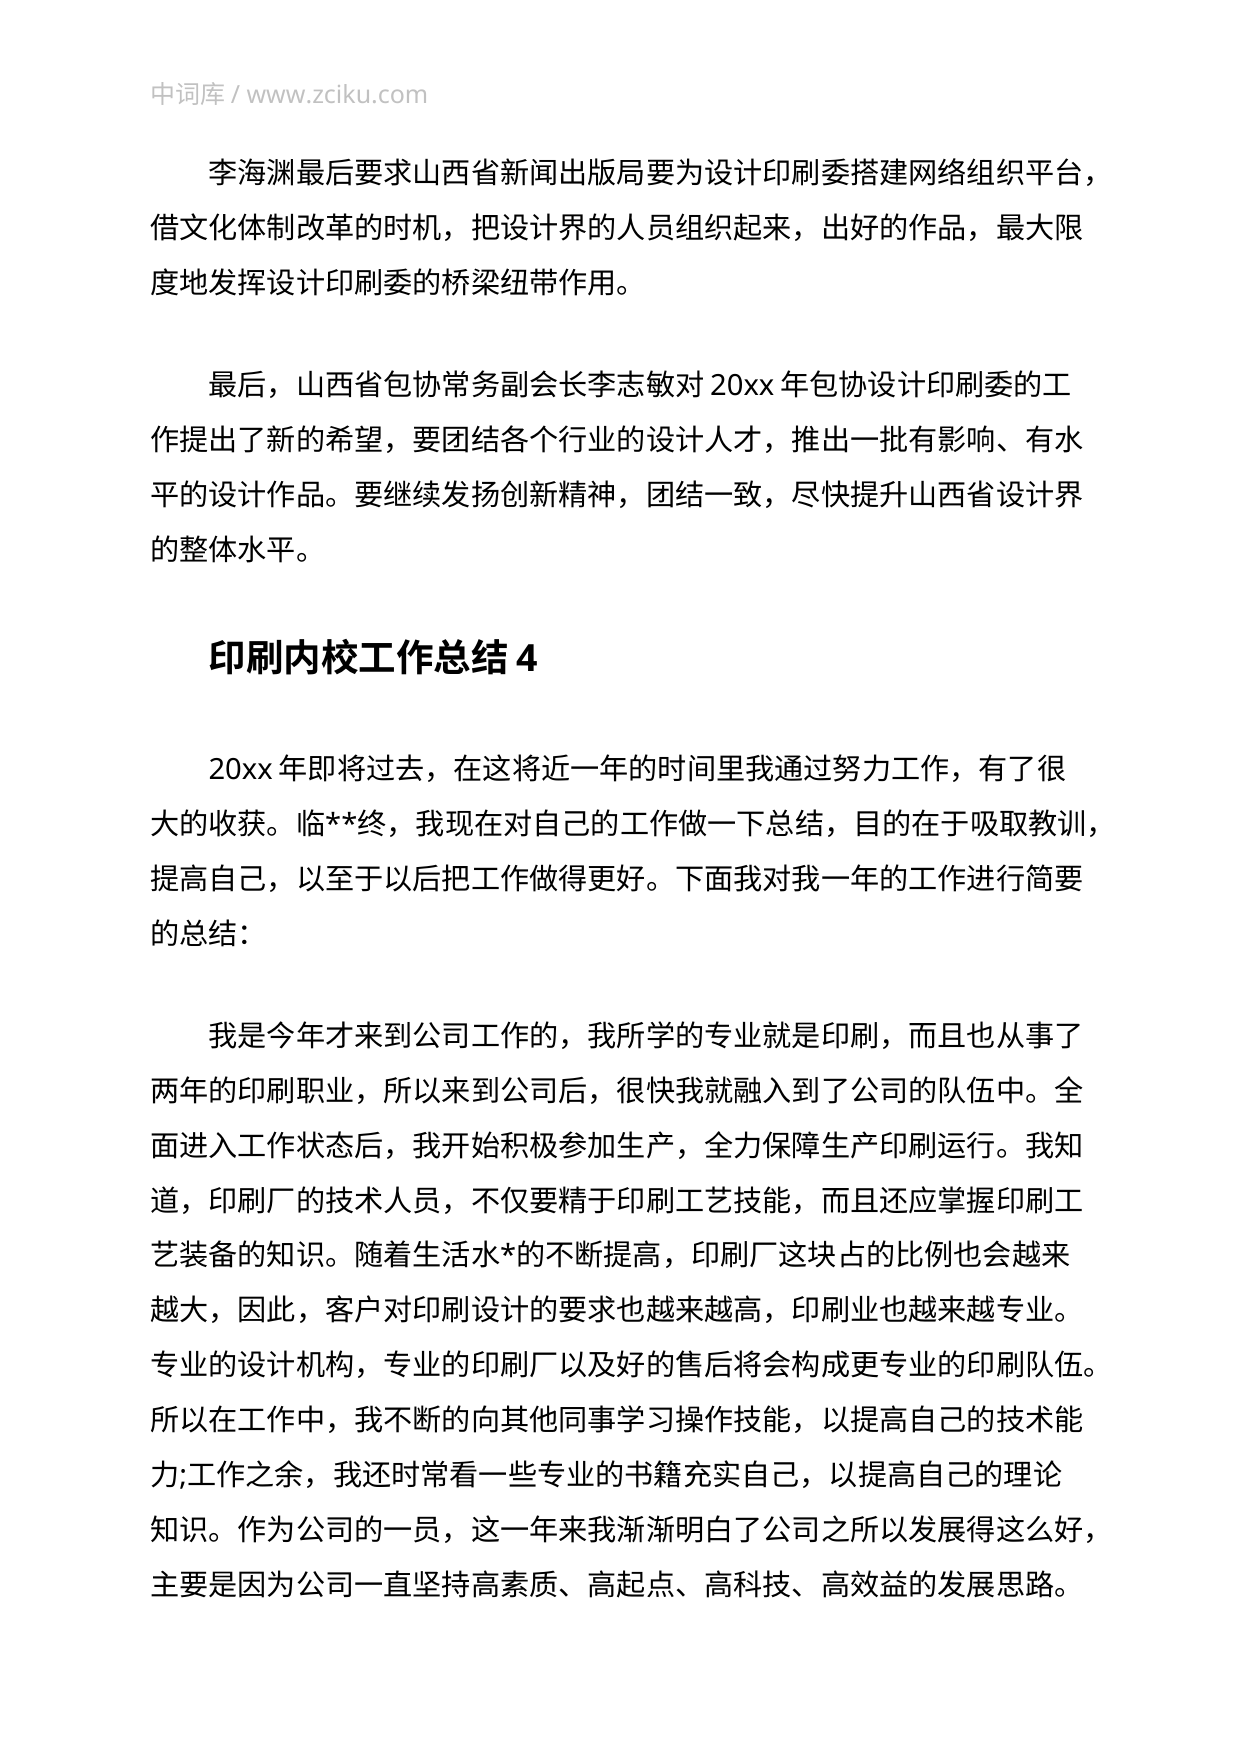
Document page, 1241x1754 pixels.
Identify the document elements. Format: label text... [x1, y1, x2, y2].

text 李海渊最后要求山西省新闻出版局要为设计印刷委搭建网络组织平台，借文化体制改革的时机，把设计界的人员组织起来，出好的作品，最大限度地发挥设计印刷委的桥梁纽带作用。 [150, 150, 1090, 302]
text 最后，山西省包协常务副会长李志敏对20xx年包协设计印刷委的工作提出了新的希望，要团结各个行业的设计人才，推出一批有影响、有水平的设计作品。要继续发扬创新精神，团结一致，尽快提升山西省设计界的整体水平。 [150, 362, 1090, 569]
text 20xx年即将过去，在这将近一年的时间里我通过努力工作，有了很大的收获。临**终，我现在对自己的工作做一下总结，目的在于吸取教训，提高自己，以至于以后把工作做得更好。下面我对我一年的工作进行简要的总结： [150, 746, 1090, 953]
text 印刷内校工作总结4 [150, 628, 1090, 683]
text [150, 1012, 1090, 1604]
